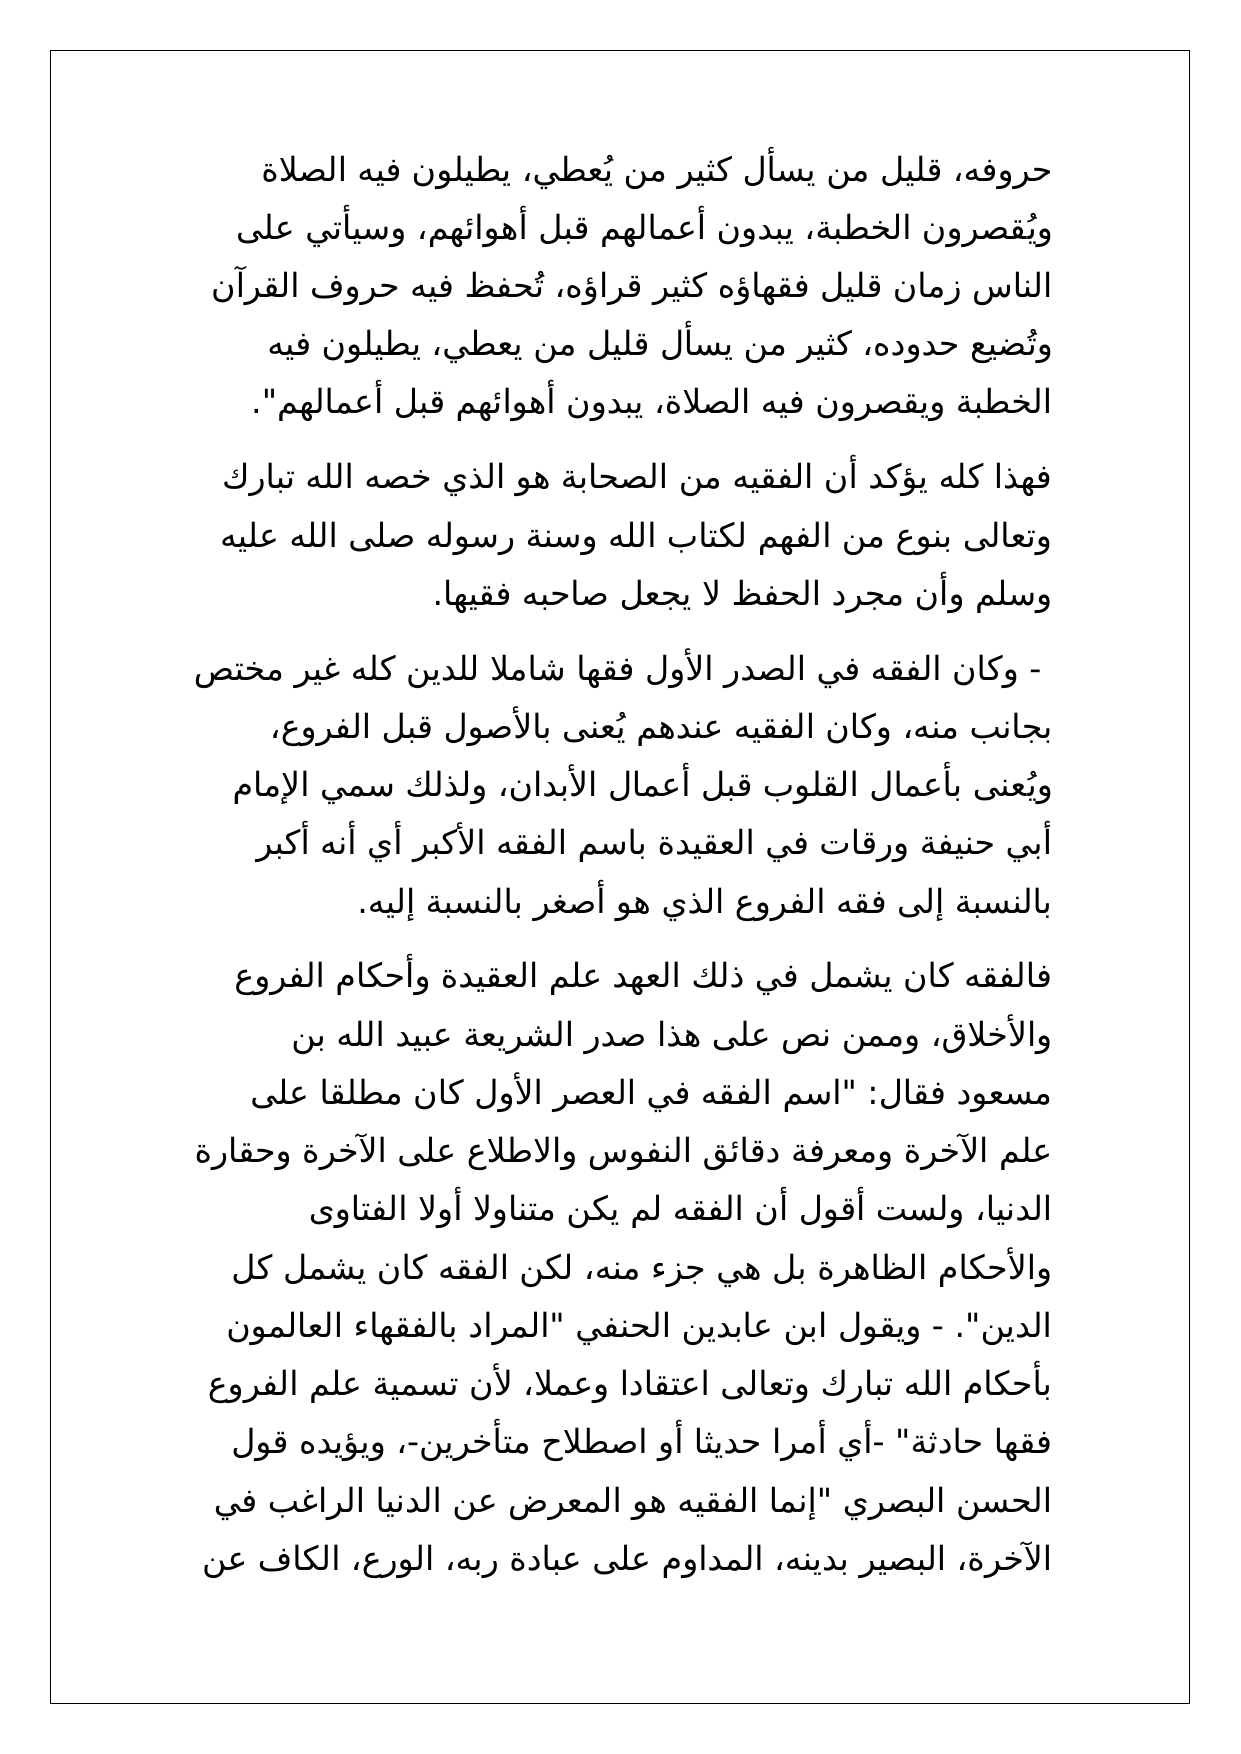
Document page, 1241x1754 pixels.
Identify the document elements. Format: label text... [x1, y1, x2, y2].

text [187, 150, 1053, 422]
text - وكان الفقه في الصدر الأول فقها شاملا للدين كله غير مختص بجانب منه، وكان الفقيه عندهم يُعنى بالأصول قبل الفروع، ويُعنى بأعمال القلوب قبل أعمال الأبدان، ولذلك سمي الإمام أبي حنيفة ورقات في العقيدة باسم الفقه الأكبر أي أنه أكبر بالنسبة إلى فقه الفروع الذي هو أصغر بالنسبة إليه. [187, 649, 1053, 921]
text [187, 957, 1053, 1578]
text فهذا كله يؤكد أن الفقيه من الصحابة هو الذي خصه الله تبارك وتعالى بنوع من الفهم لكتاب الله وسنة رسوله صلى الله عليه وسلم وأن مجرد الحفظ لا يجعل صاحبه فقيها. [187, 458, 1053, 613]
